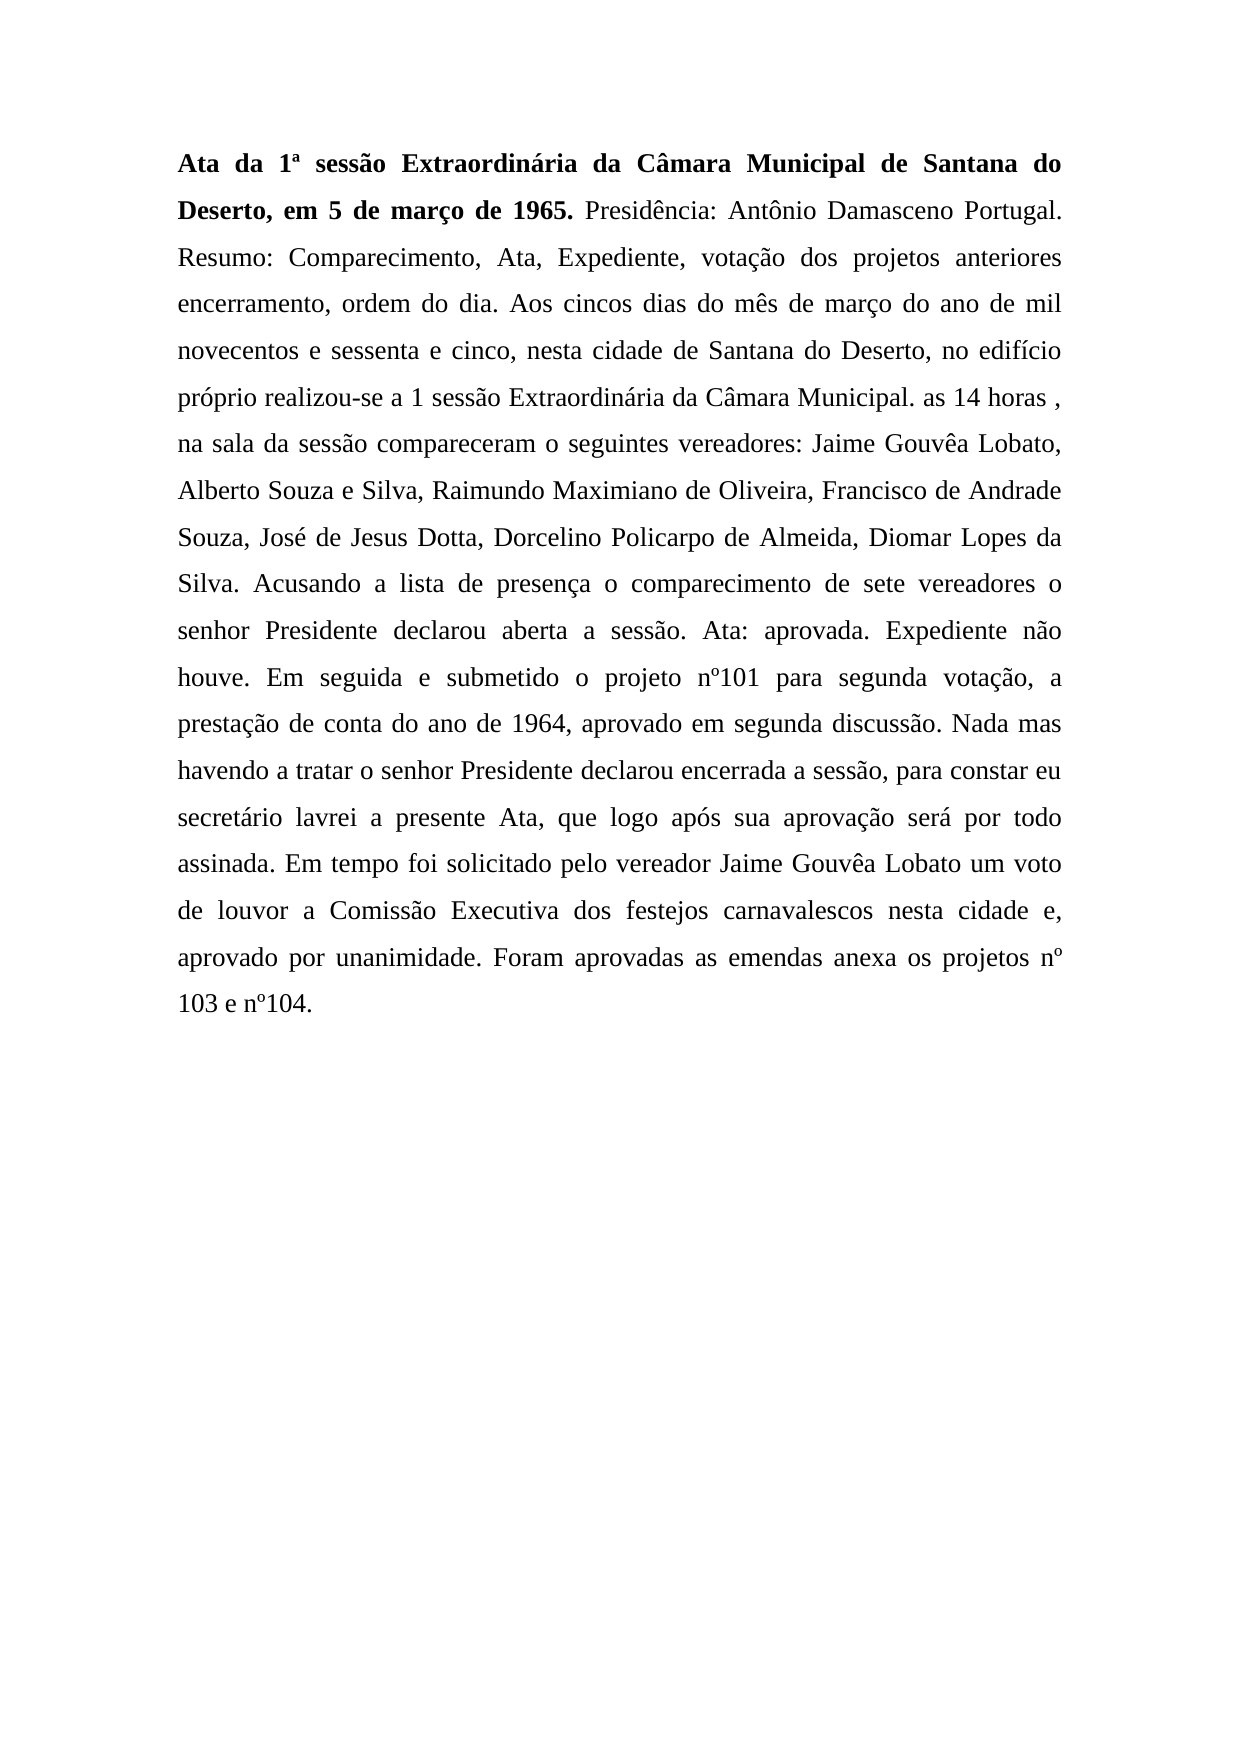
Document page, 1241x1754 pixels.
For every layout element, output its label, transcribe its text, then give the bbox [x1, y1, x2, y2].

text Ata da 1ª sessão Extraordinária da Câmara Municipal de Santana do Deserto, em 5 de março de 1965. Presidência: Antônio Damasceno Portugal. Resumo: Comparecimento, Ata, Expediente, votação dos projetos anteriores encerramento, ordem do dia. Aos cincos dias do mês de março do ano de mil novecentos e sessenta e cinco, nesta cidade de Santana do Deserto, no edifício próprio realizou-se a 1 sessão Extraordinária da Câmara Municipal. as 14 horas , na sala da sessão compareceram o seguintes vereadores: Jaime Gouvêa Lobato, Alberto Souza e Silva, Raimundo Maximiano de Oliveira, Francisco de Andrade Souza, José de Jesus Dotta, Dorcelino Policarpo de Almeida, Diomar Lopes da Silva. Acusando a lista de presença o comparecimento de sete vereadores o senhor Presidente declarou aberta a sessão. Ata: aprovada. Expediente não houve. Em seguida e submetido o projeto nº101 para segunda votação, a prestação de conta do ano de 1964, aprovado em segunda discussão. Nada mas havendo a tratar o senhor Presidente declarou encerrada a sessão, para constar eu secretário lavrei a presente Ata, que logo após sua aprovação será por todo assinada. Em tempo foi solicitado pelo vereador Jaime Gouvêa Lobato um voto de louvor a Comissão Executiva dos festejos carnavalescos nesta cidade e, aprovado por unanimidade. Foram aprovadas as emendas anexa os projetos nº 103 e nº104. [177, 148, 1063, 1019]
